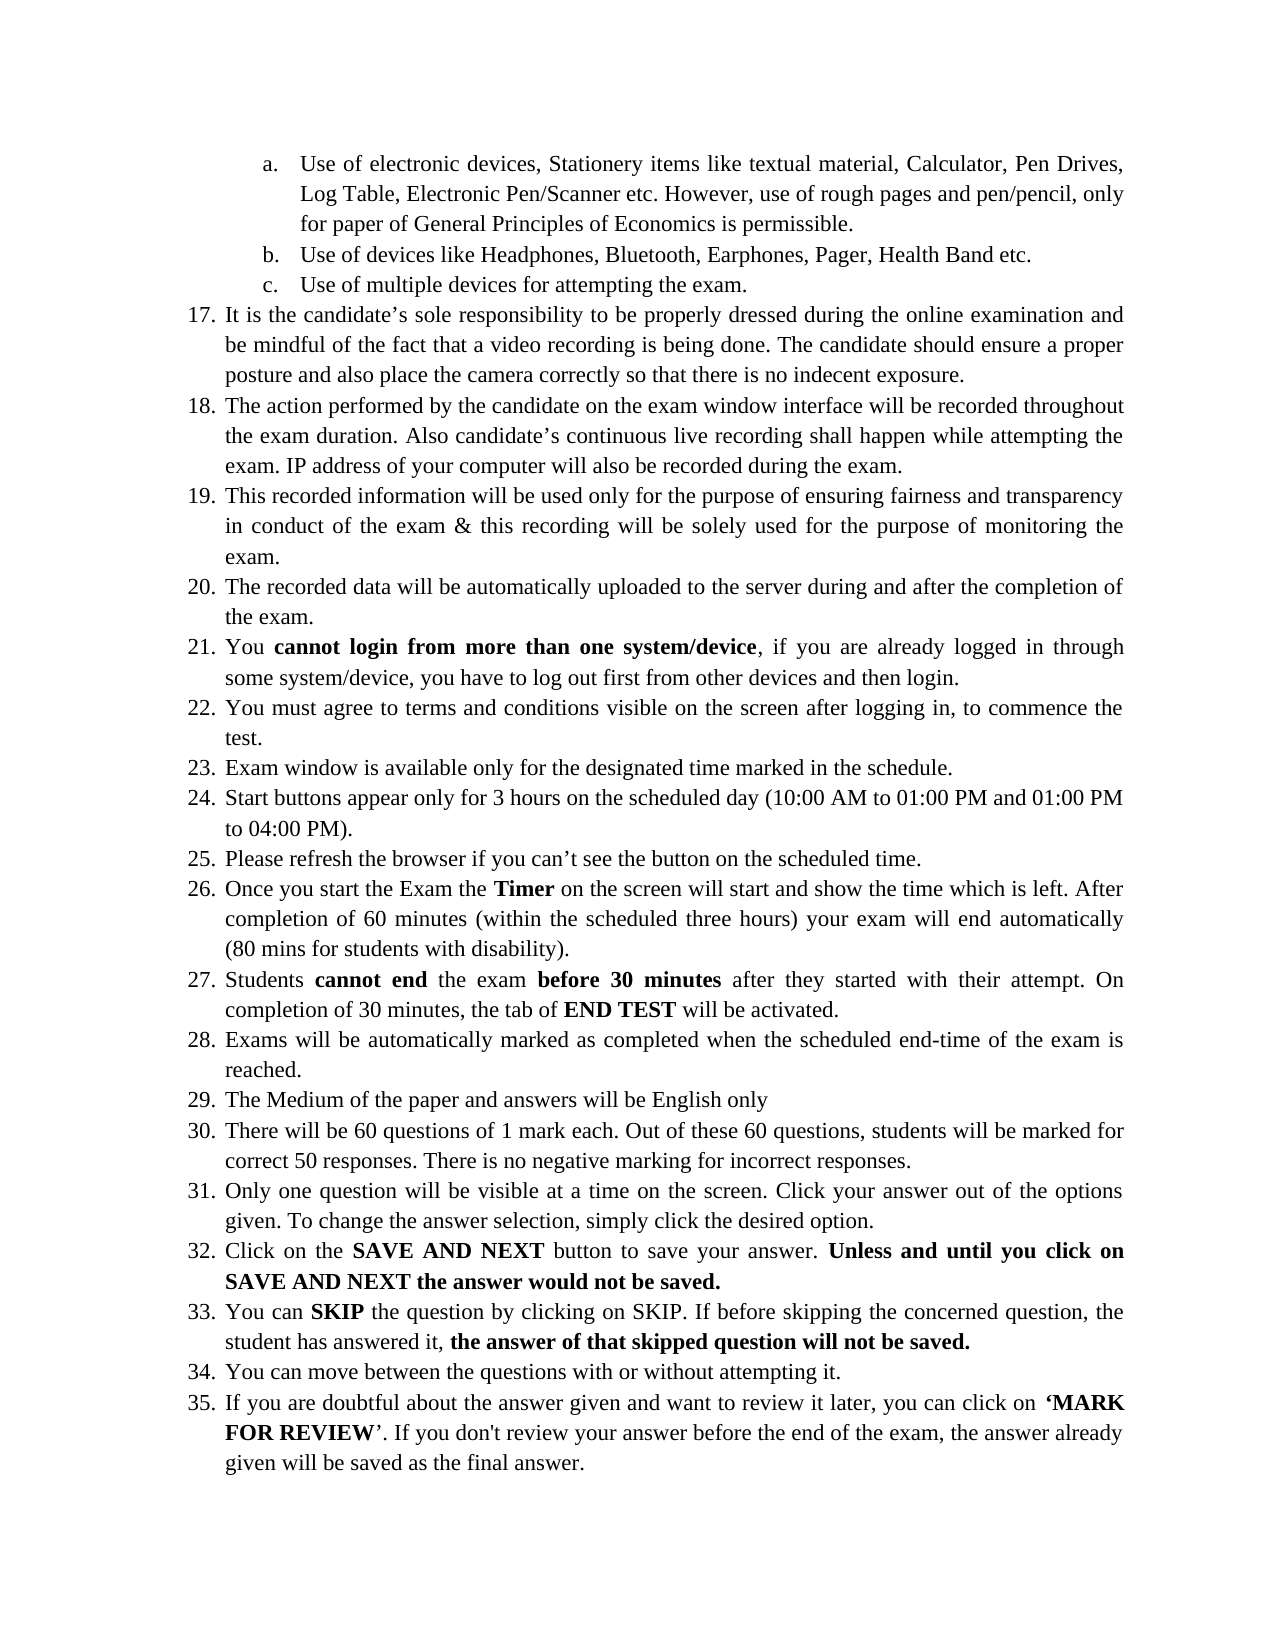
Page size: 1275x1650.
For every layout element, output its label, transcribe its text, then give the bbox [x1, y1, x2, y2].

list The Medium of the paper and answers will be English only [187, 1086, 1125, 1113]
list Use of electronic devices, Stationery items like textual material, Calculator, Pen Drives, Log Table, Electronic Pen/Scanner etc. However, use of rough pages and pen/pencil, only for paper of General Principles of Economics is permissible. [262, 150, 1125, 237]
list The recorded data will be automatically uploaded to the server during and after the completion of the exam. [187, 573, 1125, 629]
list Students cannot end the exam before 30 minutes after they started with their attempt. On completion of 30 minutes, the tab of END TEST will be activated. [187, 966, 1125, 1022]
list You can SKIP the question by clicking on SKIP. If before skipping the concerned question, the student has answered it, the answer of that skipped question will not be saved. [187, 1298, 1125, 1354]
list Use of multiple devices for attempting the exam. [262, 271, 1125, 297]
list Exams will be automatically marked as completed when the scheduled end-time of the exam is reached. [187, 1026, 1125, 1083]
list Use of devices like Headphones, Bluetooth, Earphones, Pager, Health Band etc. [262, 241, 1125, 267]
list Start buttons appear only for 3 hours on the scheduled day (10:00 AM to 01:00 PM and 01:00 PM to 04:00 PM). [187, 784, 1125, 841]
list If you are doubtful about the answer given and want to review it later, you can click on ‘MARK FOR REVIEW’. If you don't review your answer before the end of the exam, the answer already given will be saved as the final answer. [187, 1388, 1125, 1475]
list This recorded information will be used only for the purpose of ensuring fairness and transparency in conduct of the exam & this recording will be solely used for the purpose of monitoring the exam. [187, 482, 1125, 569]
list Click on the SAVE AND NEXT button to save your answer. Unless and until you click on SAVE AND NEXT the answer would not be saved. [187, 1237, 1125, 1294]
list The action performed by the candidate on the exam window interface will be recorded throughout the exam duration. Also candidate’s continuous live recording shall happen while attempting the exam. IP address of your computer will also be recorded during the exam. [187, 392, 1125, 478]
list It is the candidate’s sole responsibility to be properly dressed during the online examination and be mindful of the fact that a video recording is being done. The candidate should ensure a proper posture and also place the camera correctly so that there is no indecent exposure. [187, 301, 1125, 388]
list Please refresh the browser if you can’t see the button on the scheduled time. [187, 845, 1125, 871]
list You must agree to terms and conditions visible on the screen after logging in, to commence the test. [187, 694, 1125, 750]
list You cannot login from more than one system/device, if you are already logged in through some system/device, you have to log out first from other devices and then login. [187, 633, 1125, 690]
list There will be 60 questions of 1 mark each. Out of these 60 questions, students will be marked for correct 50 responses. There is no negative marking for incorrect responses. [187, 1117, 1125, 1173]
list Once you start the Exam the Timer on the screen will start and show the time which is left. After completion of 60 minutes (within the scheduled three hours) your exam will end automatically (80 mins for students with disability). [187, 875, 1125, 962]
list Only one question will be visible at a time on the screen. Click your answer out of the options given. To change the answer selection, simply click the desired option. [187, 1177, 1125, 1234]
list You can move between the questions with or without attempting it. [187, 1358, 1125, 1385]
list Exam window is available only for the designated time marked in the schedule. [187, 754, 1125, 781]
